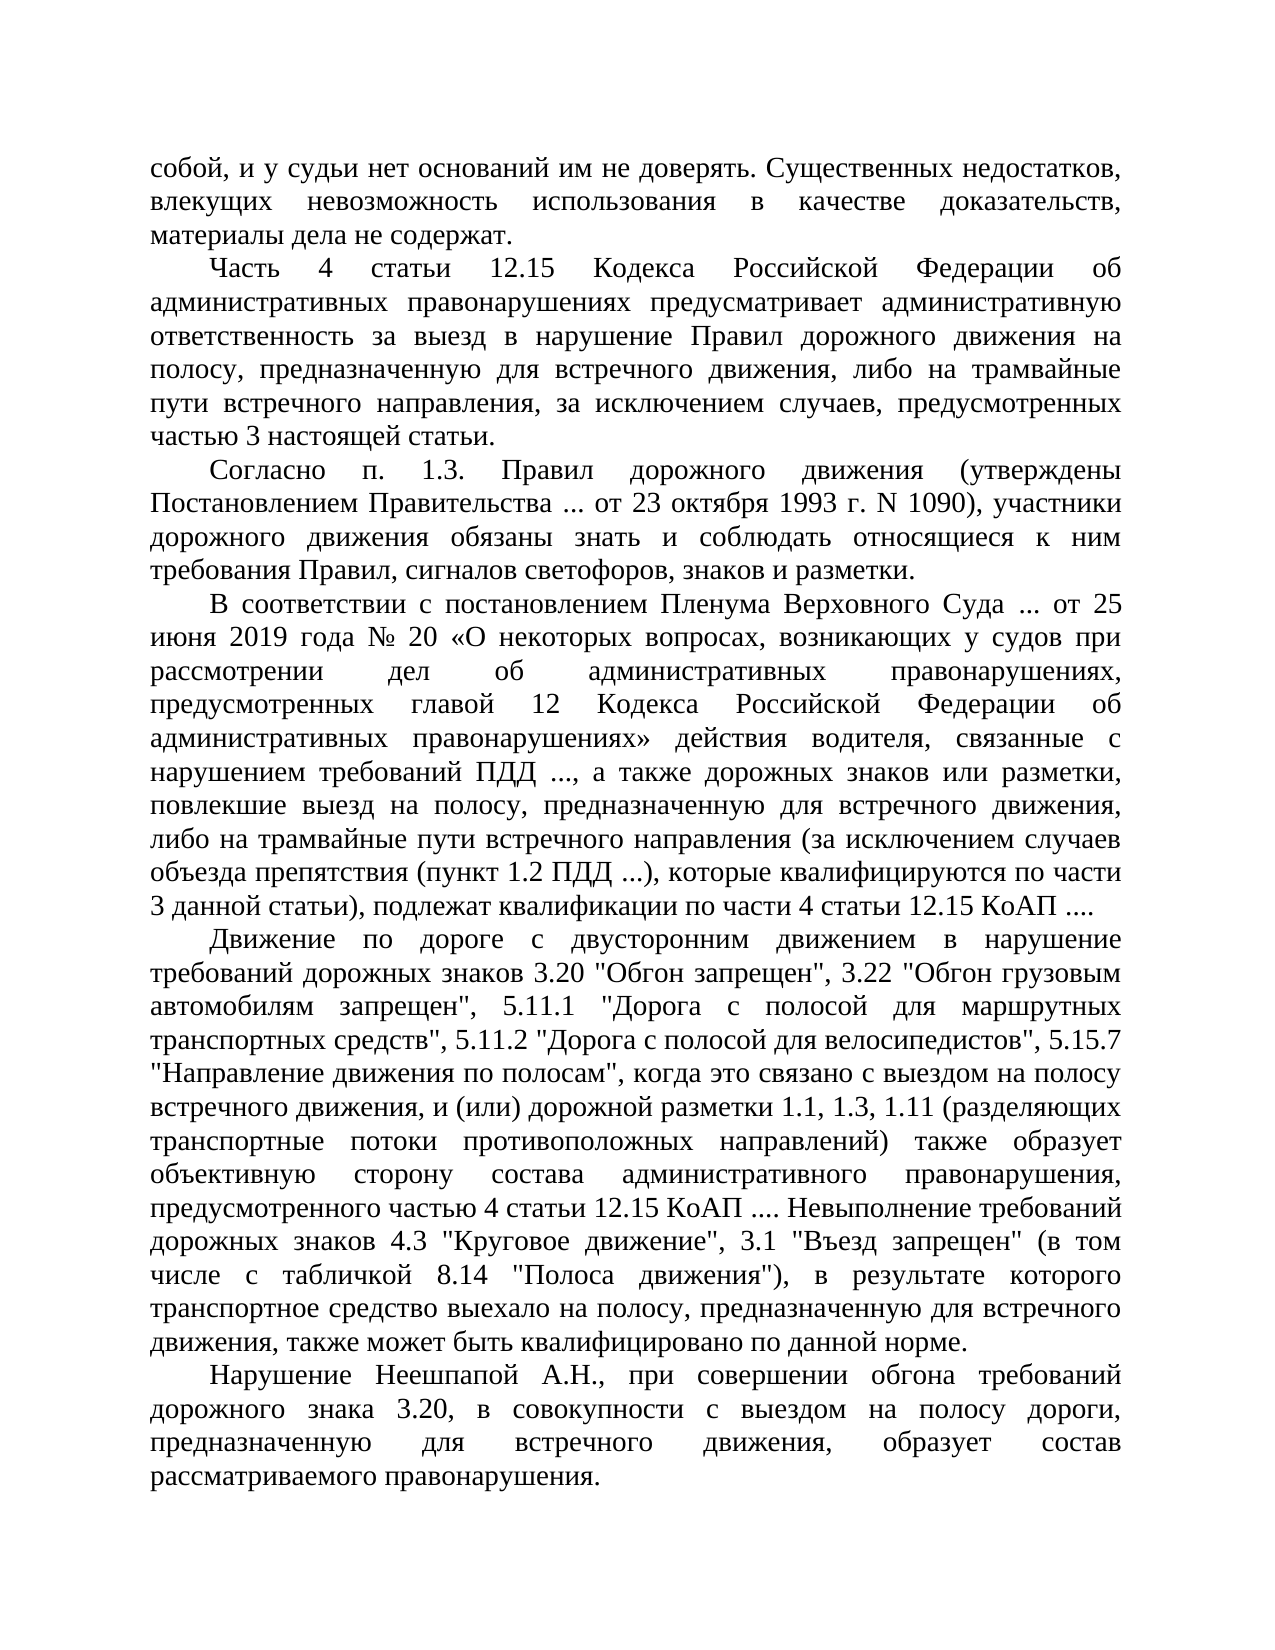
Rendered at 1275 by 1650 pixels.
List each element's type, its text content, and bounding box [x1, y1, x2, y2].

text В соответствии с постановлением Пленума Верховного Суда ... от 25 июня 2019 года № 20 «О некоторых вопросах, возникающих у судов при рассмотрении дел об административных правонарушениях, предусмотренных главой 12 Кодекса Российской Федерации об административных правонарушениях» действия водителя, связанные с нарушением требований ПДД ..., а также дорожных знаков или разметки, повлекшие выезд на полосу, предназначенную для встречного движения, либо на трамвайные пути встречного направления (за исключением случаев объезда препятствия (пункт 1.2 ПДД ...), которые квалифицируются по части 3 данной статьи), подлежат квалификации по части 4 статьи 12.15 КоАП .... [150, 586, 1122, 921]
text Часть 4 статьи 12.15 Кодекса Российской Федерации об административных правонарушениях предусматривает административную ответственность за выезд в нарушение Правил дорожного движения на полосу, предназначенную для встречного движения, либо на трамвайные пути встречного направления, за исключением случаев, предусмотренных частью 3 настоящей статьи. [150, 251, 1122, 452]
text Согласно п. 1.3. Правил дорожного движения (утверждены Постановлением Правительства ... от 23 октября 1993 г. N 1090), участники дорожного движения обязаны знать и соблюдать относящиеся к ним требования Правил, сигналов светофоров, знаков и разметки. [150, 452, 1122, 586]
text Движение по дороге с двусторонним движением в нарушение требований дорожных знаков 3.20 "Обгон запрещен", 3.22 "Обгон грузовым автомобилям запрещен", 5.11.1 "Дорога с полосой для маршрутных транспортных средств", 5.11.2 "Дорога с полосой для велосипедистов", 5.15.7 "Направление движения по полосам", когда это связано с выездом на полосу встречного движения, и (или) дорожной разметки 1.1, 1.3, 1.11 (разделяющих транспортные потоки противоположных направлений) также образует объективную сторону состава административного правонарушения, предусмотренного частью 4 статьи 12.15 КоАП .... Невыполнение требований дорожных знаков 4.3 "Круговое движение", 3.1 "Въезд запрещен" (в том числе с табличкой 8.14 "Полоса движения"), в результате которого транспортное средство выехало на полосу, предназначенную для встречного движения, также может быть квалифицировано по данной норме. [150, 921, 1122, 1357]
text Нарушение Неешпапой А.Н., при совершении обгона требований дорожного знака 3.20, в совокупности с выездом на полосу дороги, предназначенную для встречного движения, образует состав рассматриваемого правонарушения. [150, 1357, 1122, 1492]
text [150, 150, 1122, 251]
